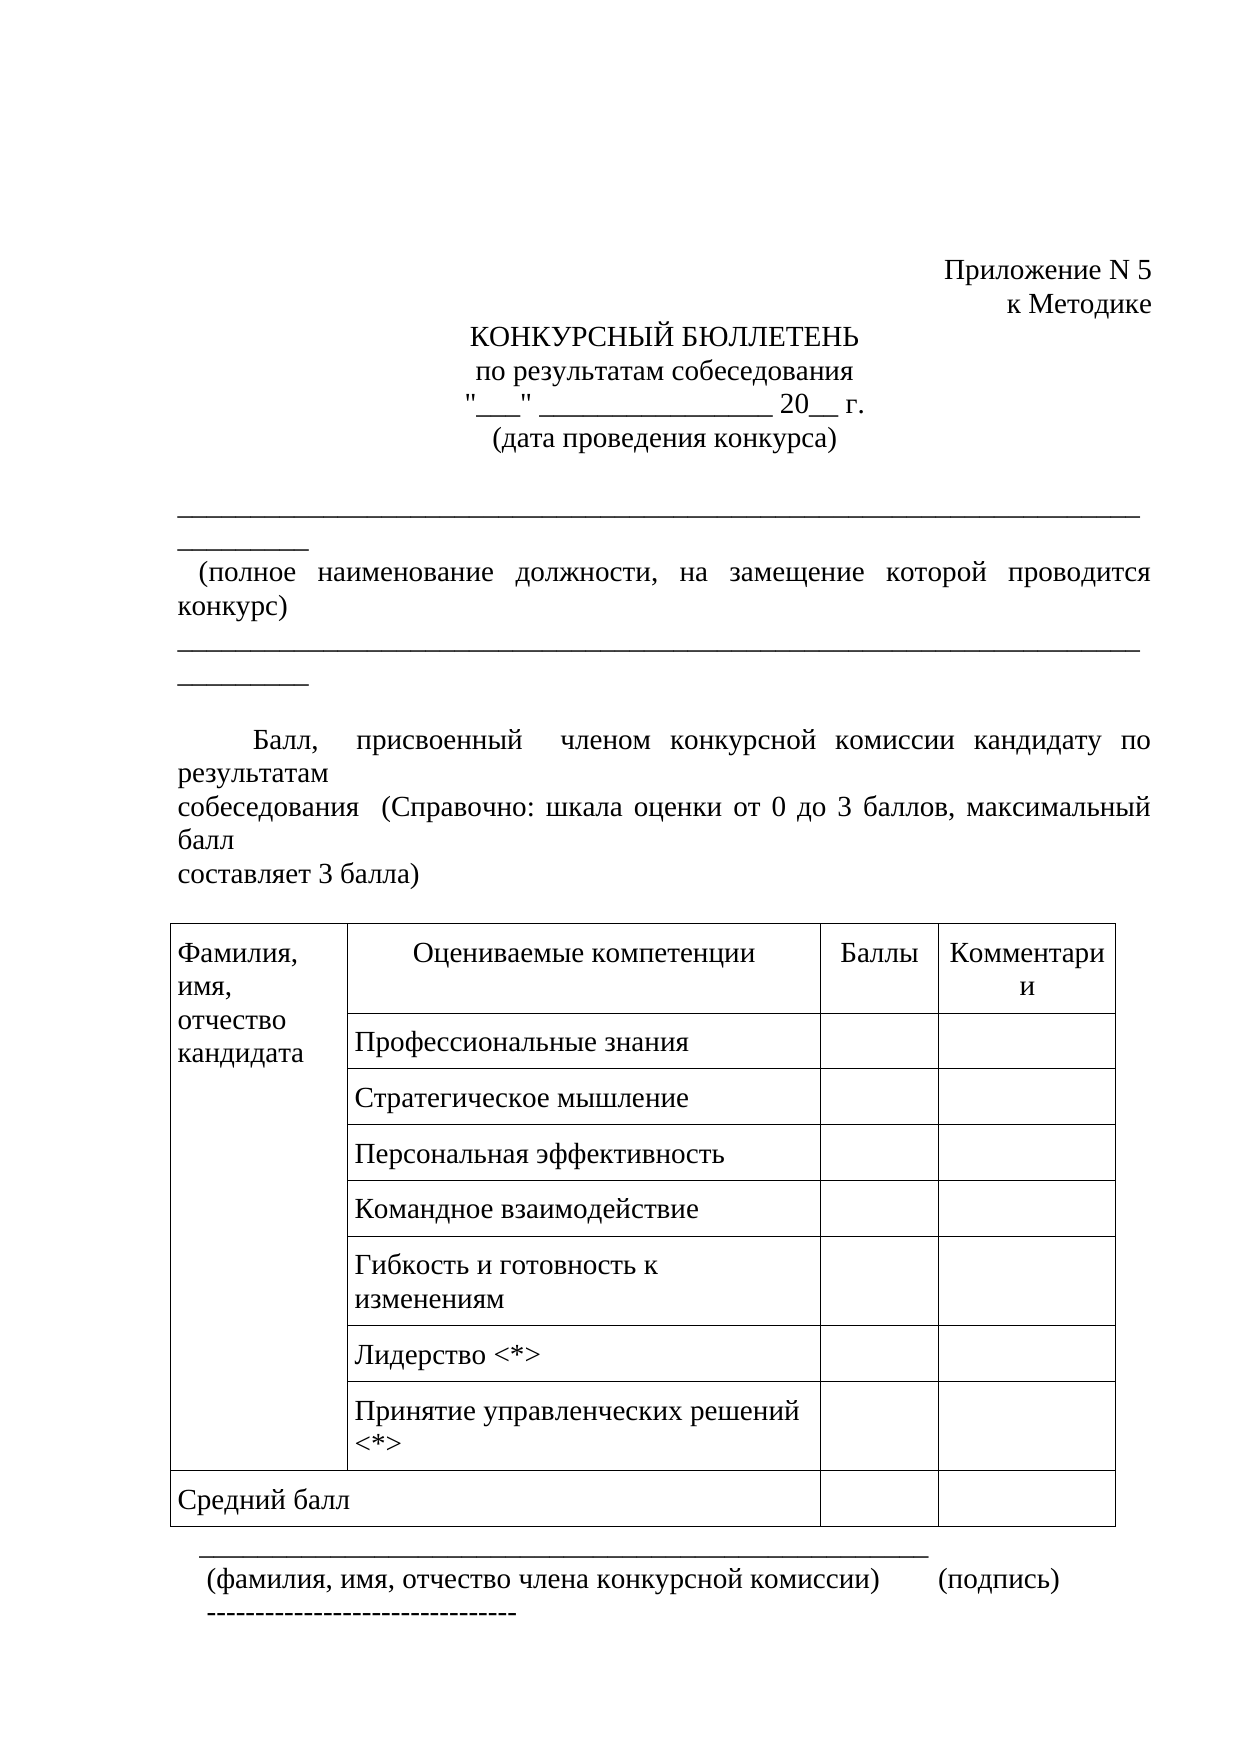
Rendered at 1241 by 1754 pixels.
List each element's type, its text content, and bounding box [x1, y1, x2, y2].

table_header Баллы [821, 924, 938, 1012]
text собеседования (Справочно: шкала оценки от 0 до 3 баллов, максимальный балл [177, 789, 1152, 856]
table_header Комментарии [939, 924, 1115, 1012]
table_cell [821, 1471, 938, 1526]
table_cell [821, 1382, 938, 1470]
table_cell [821, 1014, 938, 1068]
table_cell [821, 1069, 938, 1124]
table_cell Принятие управленческих решений <*> [348, 1382, 820, 1470]
table_cell [939, 1069, 1115, 1124]
table_cell Профессиональные знания [348, 1014, 820, 1068]
text КОНКУРСНЫЙ БЮЛЛЕТЕНЬ [177, 319, 1152, 353]
table_cell Лидерство <*> [348, 1326, 820, 1381]
table_cell [939, 1382, 1115, 1470]
table_cell [939, 1181, 1115, 1236]
text к Методике [177, 286, 1152, 319]
text -------------------------------- [177, 1594, 1152, 1628]
text (полное наименование должности, на замещение которой проводится конкурс) [177, 554, 1152, 621]
table_header Оцениваемые компетенции [348, 924, 820, 1012]
table_cell [821, 1326, 938, 1381]
table_cell Командное взаимодействие [348, 1181, 820, 1236]
table_header Фамилия, имя, отчество кандидата [171, 924, 347, 1470]
table_cell Гибкость и готовность к изменениям [348, 1237, 820, 1325]
text __________________________________________________ [177, 1527, 1152, 1561]
table_cell Средний балл [171, 1471, 820, 1526]
table_cell [939, 1125, 1115, 1180]
text "___" ________________ 20__ г. [177, 386, 1152, 420]
text составляет 3 балла) [177, 856, 1152, 889]
text по результатам собеседования [177, 353, 1152, 386]
text ___________________________________________________________________________ [177, 487, 1152, 554]
text Приложение N 5 [177, 252, 1152, 286]
table_cell [939, 1237, 1115, 1325]
table_cell [939, 1471, 1115, 1526]
table_cell [821, 1125, 938, 1180]
text (фамилия, имя, отчество члена конкурсной комиссии) (подпись) [177, 1561, 1152, 1594]
table_cell [821, 1237, 938, 1325]
table_cell [939, 1326, 1115, 1381]
table_cell [939, 1014, 1115, 1068]
text Балл, присвоенный членом конкурсной комиссии кандидату по результатам [177, 722, 1152, 789]
table_cell [821, 1181, 938, 1236]
table_cell Стратегическое мышление [348, 1069, 820, 1124]
text (дата проведения конкурса) [177, 420, 1152, 453]
text ___________________________________________________________________________ [177, 621, 1152, 688]
table_cell Персональная эффективность [348, 1125, 820, 1180]
